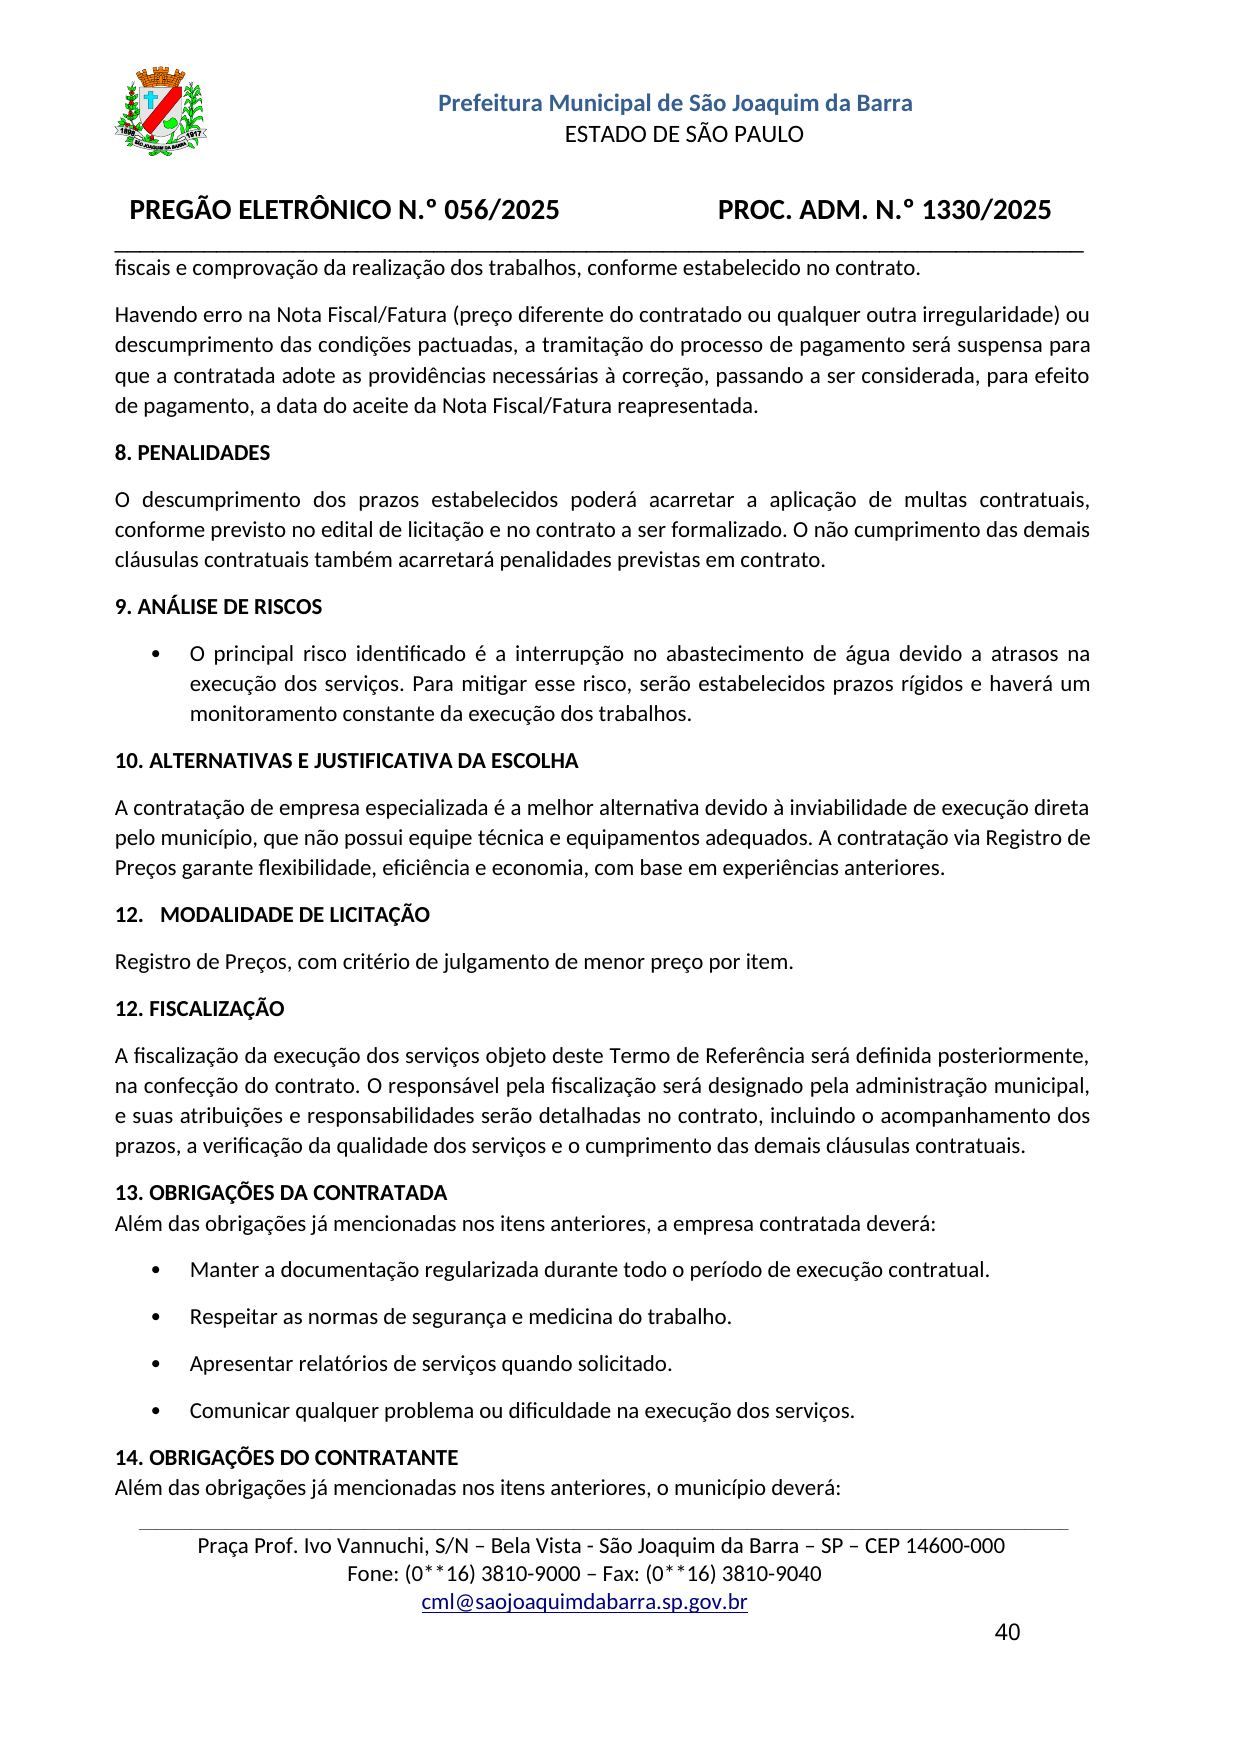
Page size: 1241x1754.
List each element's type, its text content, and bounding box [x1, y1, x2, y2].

text 9. ANÁLISE DE RISCOS [114, 592, 1092, 620]
text 14. OBRIGAÇÕES DO CONTRATANTE Além das obrigações já mencionadas nos itens anteriores, o município deverá: [114, 1443, 1092, 1501]
list O principal risco identificado é a interrupção no abastecimento de água devido a atrasos na execução dos serviços. Para mitigar esse risco, serão estabelecidos prazos rígidos e haverá um monitoramento constante da execução dos trabalhos. [152, 639, 1092, 727]
list Apresentar relatórios de serviços quando solicitado. [152, 1349, 1092, 1377]
text Havendo erro na Nota Fiscal/Fatura (preço diferente do contratado ou qualquer outra irregularidade) ou descumprimento das condições pactuadas, a tramitação do processo de pagamento será suspensa para que a contratada adote as providências necessárias à correção, passando a ser considerada, para efeito de pagamento, a data do aceite da Nota Fiscal/Fatura reapresentada. [114, 300, 1092, 419]
text Registro de Preços, com critério de julgamento de menor preço por item. [114, 947, 1092, 975]
list MODALIDADE DE LICITAÇÃO [114, 900, 1092, 928]
list Respeitar as normas de segurança e medicina do trabalho. [152, 1302, 1092, 1330]
text A fiscalização da execução dos serviços objeto deste Termo de Referência será definida posteriormente, na confecção do contrato. O responsável pela fiscalização será designado pela administração municipal, e suas atribuições e responsabilidades serão detalhadas no contrato, incluindo o acompanhamento dos prazos, a verificação da qualidade dos serviços e o cumprimento das demais cláusulas contratuais. [114, 1041, 1092, 1159]
text A contratação de empresa especializada é a melhor alternativa devido à inviabilidade de execução direta pelo município, que não possui equipe técnica e equipamentos adequados. A contratação via Registro de Preços garante flexibilidade, eficiência e economia, com base em experiências anteriores. [114, 793, 1092, 881]
text 13. OBRIGAÇÕES DA CONTRATADA Além das obrigações já mencionadas nos itens anteriores, a empresa contratada deverá: [114, 1178, 1092, 1237]
text 8. PENALIDADES [114, 438, 1092, 466]
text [114, 253, 1092, 281]
text 10. ALTERNATIVAS E JUSTIFICATIVA DA ESCOLHA [114, 746, 1092, 774]
list Comunicar qualquer problema ou dificuldade na execução dos serviços. [152, 1396, 1092, 1424]
list Manter a documentação regularizada durante todo o período de execução contratual. [152, 1256, 1092, 1283]
text O descumprimento dos prazos estabelecidos poderá acarretar a aplicação de multas contratuais, conforme previsto no edital de licitação e no contrato a ser formalizado. O não cumprimento das demais cláusulas contratuais também acarretará penalidades previstas em contrato. [114, 485, 1092, 573]
text 12. FISCALIZAÇÃO [114, 994, 1092, 1022]
